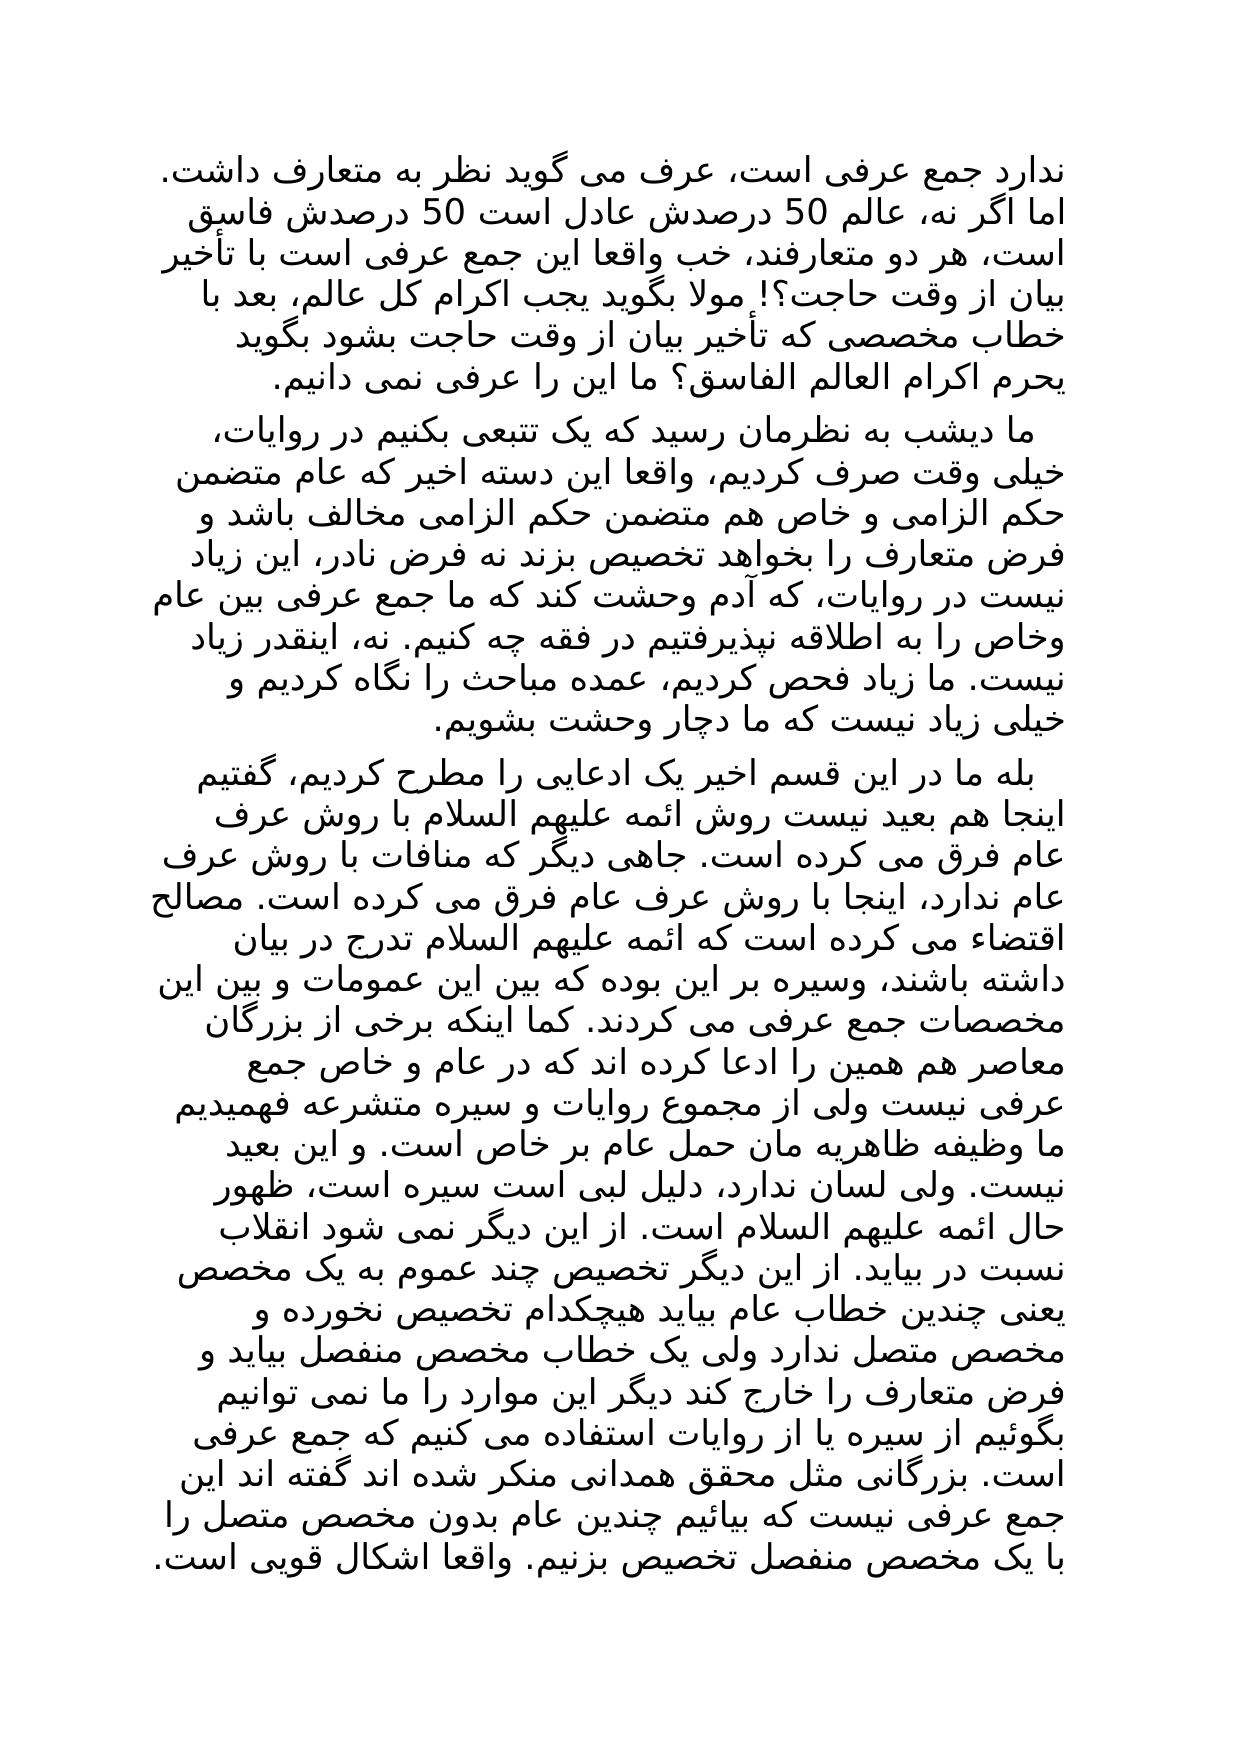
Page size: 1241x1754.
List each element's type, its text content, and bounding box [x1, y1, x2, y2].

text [150, 150, 1067, 397]
text ما دیشب به نظرمان رسید که یک تتبعی بکنیم در روایات، خیلی وقت صرف کردیم، واقعا این دسته اخیر که عام متضمن حکم الزامی و خاص هم متضمن حکم الزامی مخالف باشد و فرض متعارف را بخواهد تخصیص بزند نه فرض نادر، این زیاد نیست در روایات، که آدم وحشت کند که ما جمع عرفی بین عام وخاص را به اطلاقه نپذیرفتیم در فقه چه کنیم. نه، اینقدر زیاد نیست. ما زیاد فحص کردیم، عمده مباحث را نگاه کردیم و خیلی زیاد نیست که ما دچار وحشت بشویم. [150, 410, 1067, 740]
text بله ما در این قسم اخیر یک ادعایی را مطرح کردیم، گفتیم اینجا هم بعید نیست روش ائمه علیهم السلام با روش عرف عام فرق می کرده است. جاهی دیگر که منافات با روش عرف عام ندارد، اینجا با روش عرف عام فرق می کرده است. مصالح اقتضاء می کرده است که ائمه علیهم السلام تدرج در بیان داشته باشند، وسیره بر این بوده که بین این عمومات و بین این مخصصات جمع عرفی می کردند. کما اینکه برخی از بزرگان معاصر هم همین را ادعا کرده اند که در عام و خاص جمع عرفی نیست ولی از مجموع روایات و سیره متشرعه فهمیدیم ما وظیفه ظاهریه مان حمل عام بر خاص است. و این بعید نیست. ولی لسان ندارد، دلیل لبی است سیره است، ظهور حال ائمه علیهم السلام است. از این دیگر نمی شود انقلاب نسبت در بیاید. از این دیگر تخصیص چند عموم به یک مخصص یعنی چندین خطاب عام بیاید هیچکدام تخصیص نخورده و مخصص متصل ندارد ولی یک خطاب مخصص منفصل بیاید و فرض متعارف را خارج کند دیگر این موارد را ما نمی توانیم بگوئیم از سیره یا از روایات استفاده می کنیم که جمع عرفی است. بزرگانی مثل محقق همدانی منکر شده اند گفته اند این جمع عرفی نیست که بیائیم چندین عام بدون مخصص متصل را با یک مخصص منفصل تخصیص بزنیم. واقعا اشکال قویی است. [150, 752, 1067, 1577]
